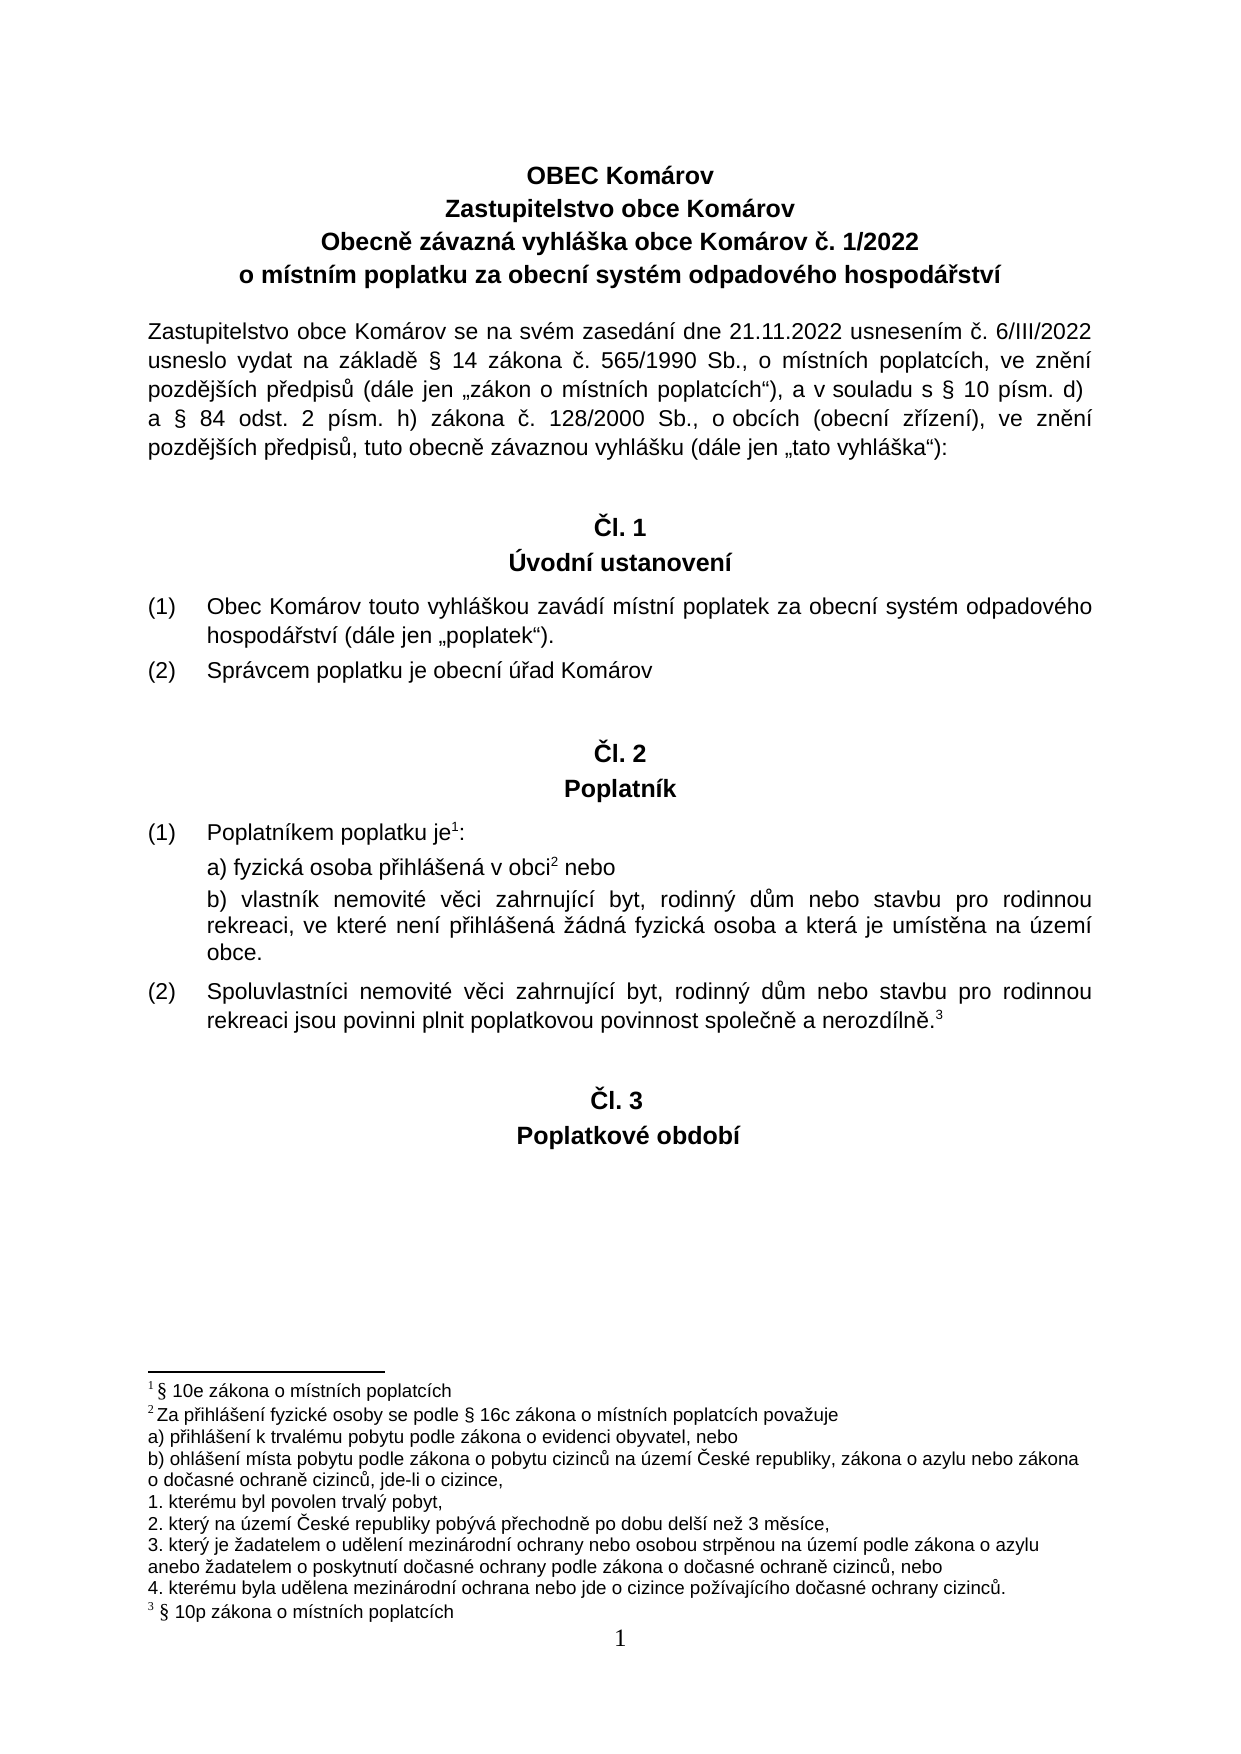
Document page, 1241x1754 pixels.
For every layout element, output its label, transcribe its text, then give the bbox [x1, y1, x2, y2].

text Čl. 3 [583, 1086, 1093, 1114]
text Obecně závazná vyhláška obce Komárov č. 1/2022 [148, 227, 1093, 256]
text Poplatník [148, 774, 1093, 802]
text Čl. 2 [148, 739, 1093, 767]
text Zastupitelstvo obce Komárov se na svém zasedání dne 21.11.2022 usnesením č. 6/III/2022 usneslo vydat na základě § 14 zákona č. 565/1990 Sb., o místních poplatcích, ve znění pozdějších předpisů (dále jen „zákon o místních poplatcích“), a v souladu s § 10 písm. d) a § 84 odst. 2 písm. h) zákona č. 128/2000 Sb., o obcích (obecní zřízení), ve znění pozdějších předpisů, tuto obecně závaznou vyhlášku (dále jen „tato vyhláška“): [148, 318, 1093, 460]
text Zastupitelstvo obce Komárov [148, 194, 1093, 223]
text Čl. 1 [148, 512, 1093, 541]
text OBEC Komárov [148, 161, 1093, 190]
list Obec Komárov touto vyhláškou zavádí místní poplatek za obecní systém odpadového hospodářství (dále jen „poplatek“). [148, 593, 1093, 648]
text a) fyzická osoba přihlášená v obci nebo [148, 854, 1093, 881]
list Spoluvlastníci nemovité věci zahrnující byt, rodinný dům nebo stavbu pro rodinnou rekreaci jsou povinni plnit poplatkovou povinnost společně a nerozdílně. [148, 978, 1093, 1033]
text Úvodní ustanovení [148, 547, 1093, 576]
list Správcem poplatku je obecní úřad Komárov [148, 657, 1093, 683]
text b) vlastník nemovité věci zahrnující byt, rodinný dům nebo stavbu pro rodinnou rekreaci, ve které není přihlášená žádná fyzická osoba a která je umístěna na území obce. [207, 886, 1093, 965]
text o místním poplatku za obecní systém odpadového hospodářství [148, 260, 1093, 289]
text Poplatkové období [510, 1121, 1093, 1149]
list Poplatníkem poplatku je: [148, 819, 1093, 845]
